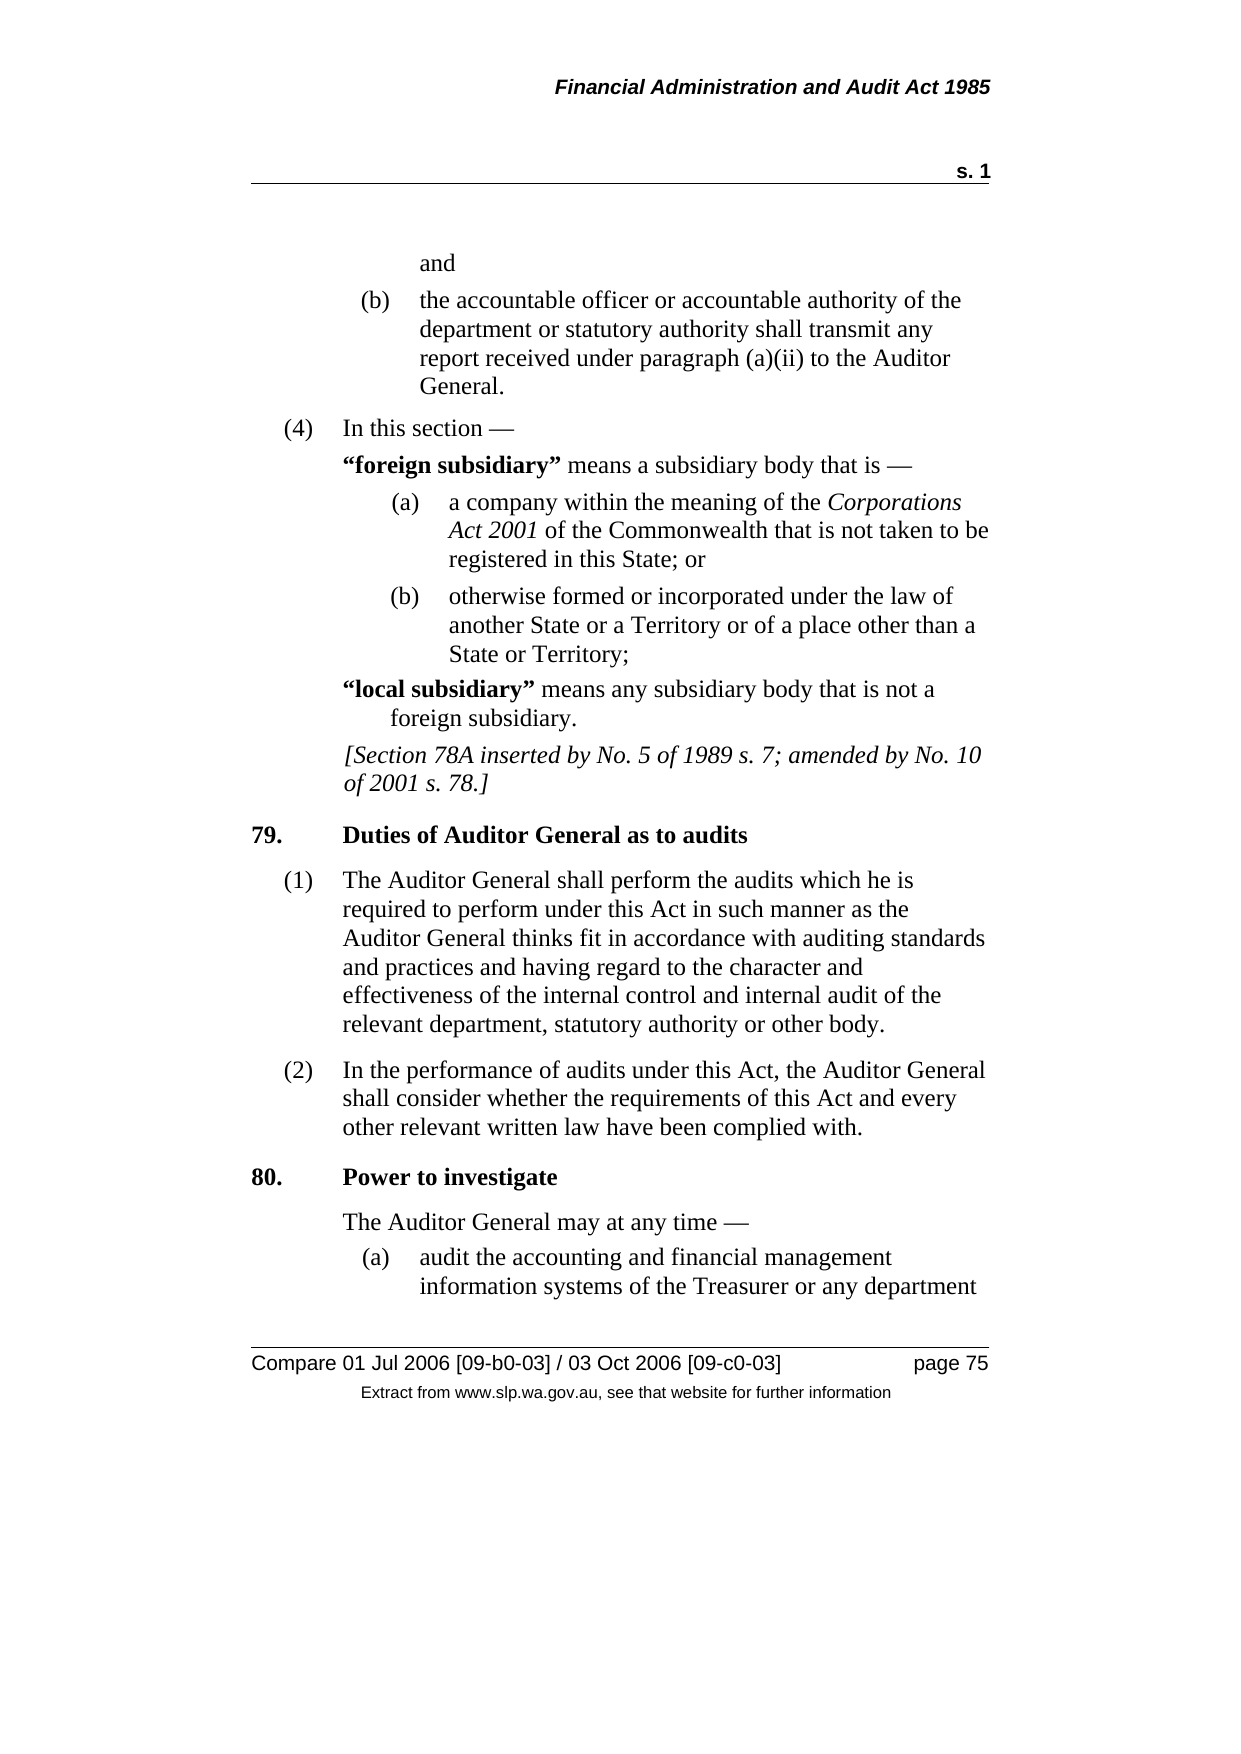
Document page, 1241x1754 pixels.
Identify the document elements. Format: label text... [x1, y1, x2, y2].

text “foreign subsidiary” means a subsidiary body that is — [251, 450, 989, 478]
text (b) the accountable officer or accountable authority of the department or statutory authority shall transmit any report received under paragraph (a)(ii) to the Auditor General. [251, 285, 989, 400]
text (2) In the performance of audits under this Act, the Auditor General shall consider whether the requirements of this Act and every other relevant written law have been complied with. [251, 1055, 989, 1141]
text (1) The Auditor General shall perform the audits which he is required to perform under this Act in such manner as the Auditor General thinks fit in accordance with auditing standards and practices and having regard to the character and effectiveness of the internal control and internal audit of the relevant department, statutory authority or other body. [251, 866, 989, 1038]
subtitle 79. Duties of Auditor General as to audits [251, 820, 989, 849]
text (a) a company within the meaning of the Corporations Act 2001 of the Commonwealth that is not taken to be registered in this State; or [251, 487, 989, 573]
text (4) In this section — [251, 413, 989, 441]
text The Auditor General may at any time — [251, 1207, 989, 1236]
text and [251, 248, 989, 277]
text [Section 78A inserted by No. 5 of 1989 s. 7; amended by No. 10 of 2001 s. 78.] [251, 740, 989, 797]
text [251, 1242, 989, 1300]
subtitle 80. Power to investigate [251, 1162, 989, 1191]
text (b) otherwise formed or incorporated under the law of another State or a Territory or of a place other than a State or Territory; [251, 581, 989, 668]
text “local subsidiary” means any subsidiary body that is not a foreign subsidiary. [251, 674, 989, 731]
